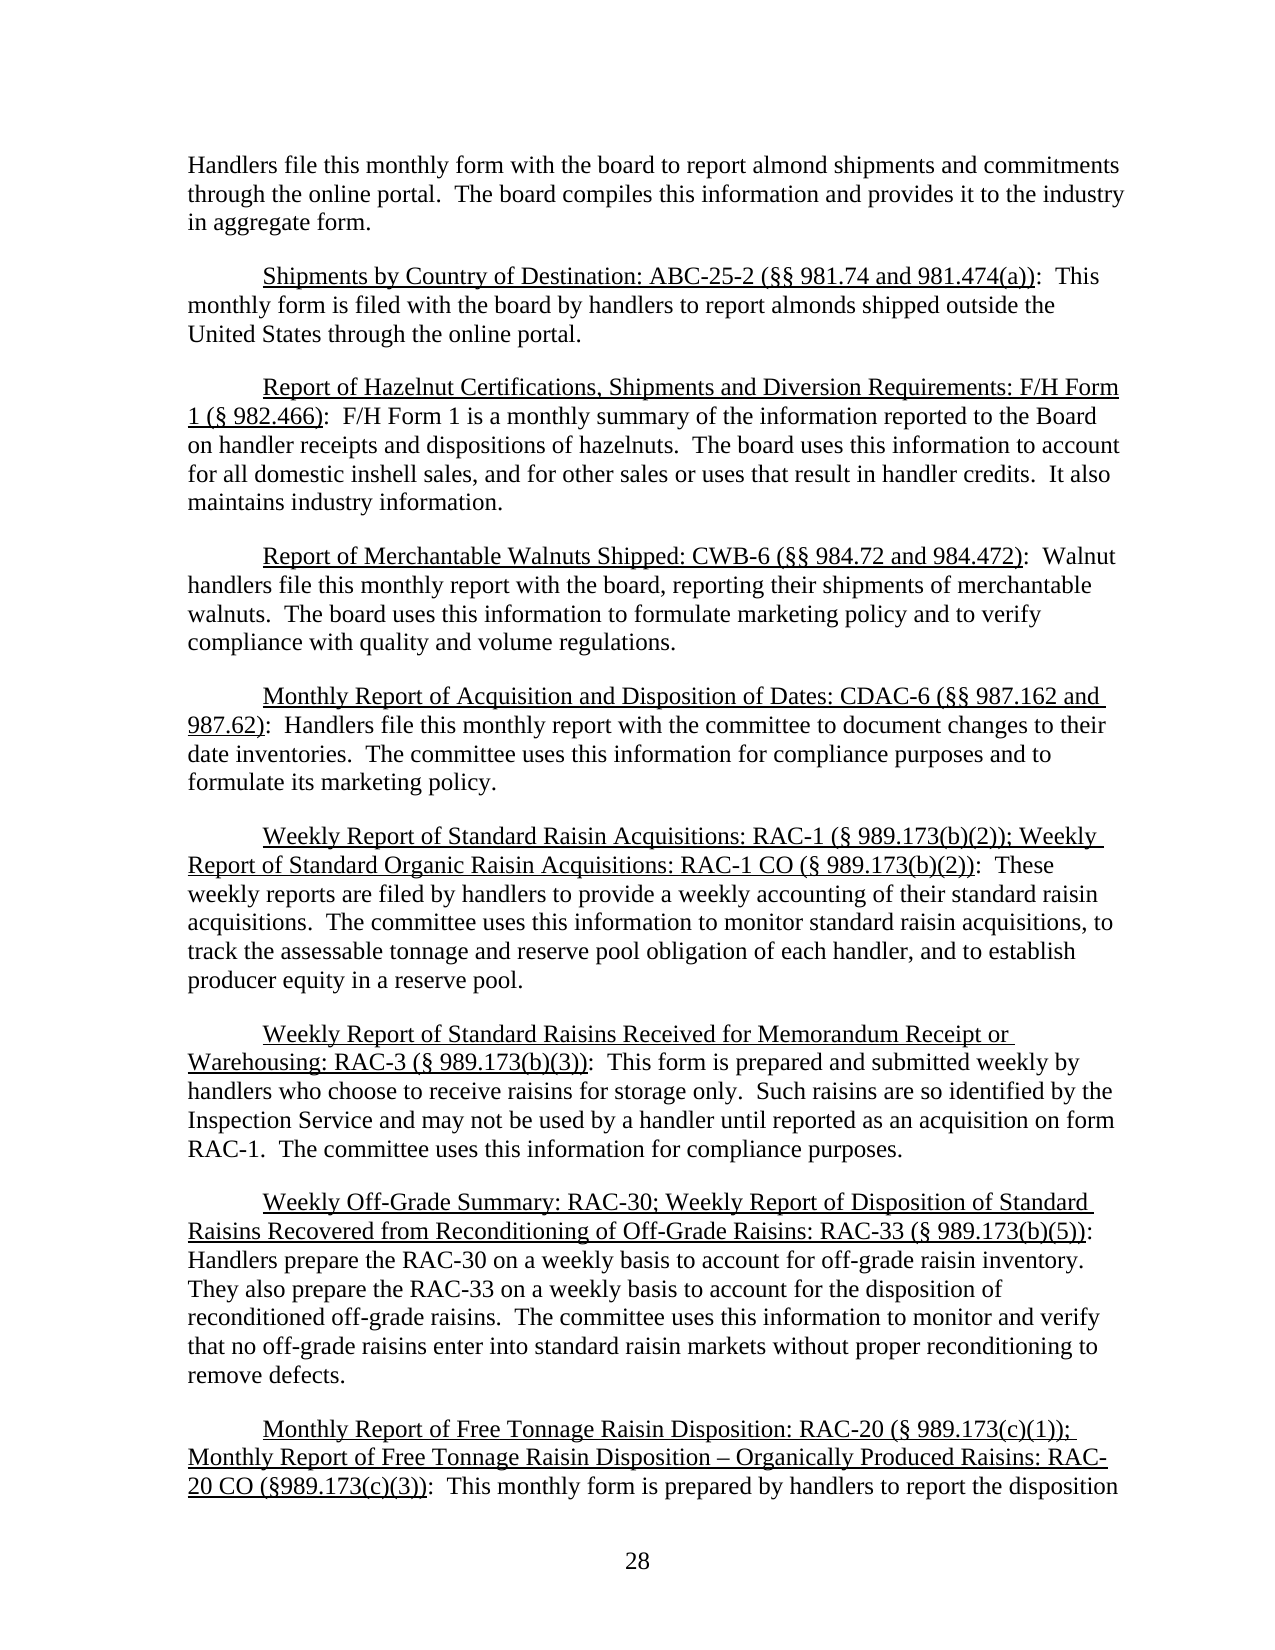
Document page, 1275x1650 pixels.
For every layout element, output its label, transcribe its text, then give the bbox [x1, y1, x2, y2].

text Monthly Report of Acquisition and Disposition of Dates: CDAC-6 (§§ 987.162 and 987.62): Handlers file this monthly report with the committee to document changes to their date inventories. The committee uses this information for compliance purposes and to formulate its marketing policy. [187, 681, 1125, 796]
text Weekly Report of Standard Raisins Received for Memorandum Receipt or Warehousing: RAC-3 (§ 989.173(b)(3)): This form is prepared and submitted weekly by handlers who choose to receive raisins for storage only. Such raisins are so identified by the Inspection Service and may not be used by a handler until reported as an acquisition on form RAC-1. The committee uses this information for compliance purposes. [187, 1019, 1125, 1162]
text Report of Hazelnut Certifications, Shipments and Diversion Requirements: F/H Form 1 (§ 982.466): F/H Form 1 is a monthly summary of the information reported to the Board on handler receipts and dispositions of hazelnuts. The board uses this information to account for all domestic inshell sales, and for other sales or uses that result in handler credits. It also maintains industry information. [187, 372, 1125, 516]
text Weekly Report of Standard Raisin Acquisitions: RAC-1 (§ 989.173(b)(2)); Weekly Report of Standard Organic Raisin Acquisitions: RAC-1 CO (§ 989.173(b)(2)): These weekly reports are filed by handlers to provide a weekly accounting of their standard raisin acquisitions. The committee uses this information to monitor standard raisin acquisitions, to track the assessable tonnage and reserve pool obligation of each handler, and to establish producer equity in a reserve pool. [187, 821, 1125, 994]
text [187, 150, 1125, 236]
text Report of Merchantable Walnuts Shipped: CWB-6 (§§ 984.72 and 984.472): Walnut handlers file this monthly report with the board, reporting their shipments of merchantable walnuts. The board uses this information to formulate marketing policy and to verify compliance with quality and volume regulations. [187, 541, 1125, 656]
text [187, 1414, 1125, 1500]
text Weekly Off-Grade Summary: RAC-30; Weekly Report of Disposition of Standard Raisins Recovered from Reconditioning of Off-Grade Raisins: RAC-33 (§ 989.173(b)(5)): Handlers prepare the RAC-30 on a weekly basis to account for off-grade raisin inventory. They also prepare the RAC-33 on a weekly basis to account for the disposition of reconditioned off-grade raisins. The committee uses this information to monitor and verify that no off-grade raisins enter into standard raisin markets without proper reconditioning to remove defects. [187, 1187, 1125, 1389]
text Shipments by Country of Destination: ABC-25-2 (§§ 981.74 and 981.474(a)): This monthly form is filed with the board by handlers to report almonds shipped outside the United States through the online portal. [187, 261, 1125, 347]
